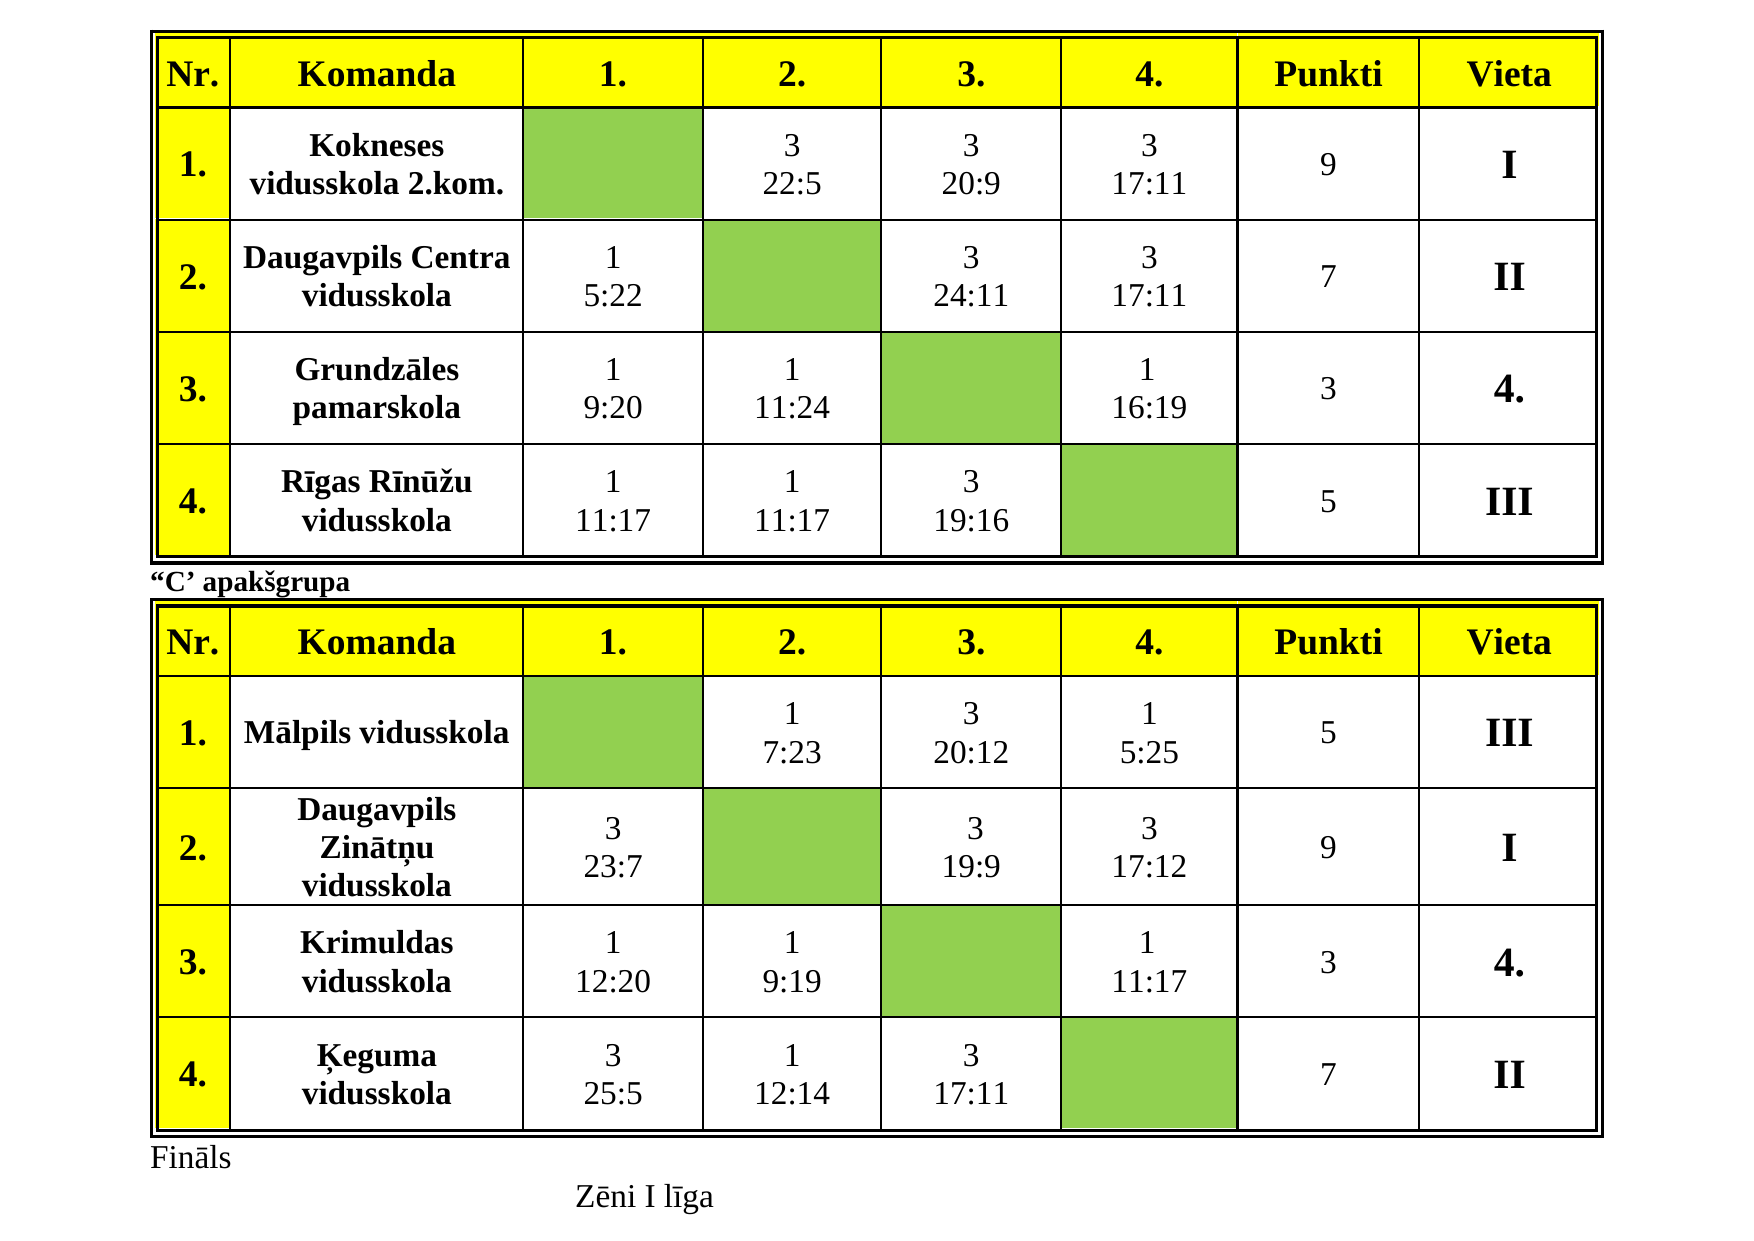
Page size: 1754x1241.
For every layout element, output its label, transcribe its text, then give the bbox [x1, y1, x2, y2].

table_header Vieta [1419, 33, 1599, 106]
table_cell Daugavpils Centra vidusskola [231, 221, 522, 331]
table_cell 1 11:17 [1062, 906, 1236, 1016]
table_cell [1062, 445, 1236, 555]
table_header 2. [704, 608, 880, 675]
table_cell 2. [159, 789, 229, 904]
table_cell 3 17:11 [1062, 221, 1236, 331]
table_cell Rīgas Rīnūžu vidusskola [231, 445, 522, 555]
table_header Nr. [155, 33, 230, 106]
table_cell II [1420, 221, 1595, 331]
table_cell Daugavpils Zinātņu vidusskola [231, 789, 522, 904]
table_header Punkti [1239, 608, 1418, 675]
table_cell 3 17:11 [882, 1018, 1060, 1128]
table_cell Ķeguma vidusskola [231, 1018, 522, 1128]
table_cell 3. [159, 906, 229, 1016]
table_cell 4. [1420, 906, 1595, 1016]
table_cell Grundzāles pamarskola [231, 333, 522, 443]
text “C’ apakšgrupa [150, 565, 1604, 598]
table_header 3. [882, 39, 1060, 106]
table_cell 3 17:12 [1062, 789, 1236, 904]
table_cell 1 5:25 [1062, 677, 1236, 787]
table_cell 3 [1239, 906, 1418, 1016]
table_cell 3 20:12 [882, 677, 1060, 787]
table_cell 1 11:17 [524, 445, 702, 555]
table_header Punkti [1239, 39, 1418, 106]
table_header 1. [524, 39, 702, 106]
table_cell 1 9:20 [524, 333, 702, 443]
table_cell 1 11:17 [704, 445, 880, 555]
text Zēni I līga [150, 1176, 1604, 1214]
table_cell 3 20:9 [882, 109, 1060, 218]
table_cell 7 [1239, 1018, 1418, 1128]
table_cell 3 22:5 [704, 109, 880, 218]
table_cell Kokneses vidusskola 2.kom. [231, 109, 522, 218]
table_header 2. [704, 39, 880, 106]
table_cell 3 [1239, 333, 1418, 443]
table_header Komanda [231, 608, 522, 675]
table_header 4. [1062, 608, 1236, 675]
table_cell 4. [1420, 333, 1595, 443]
table_cell 1 11:24 [704, 333, 880, 443]
table_cell 1 9:19 [704, 906, 880, 1016]
table_cell Mālpils vidusskola [231, 677, 522, 787]
table_cell II [1420, 1018, 1595, 1128]
table_cell [882, 906, 1060, 1016]
table_cell 3 17:11 [1062, 109, 1236, 218]
table_cell 3 25:5 [524, 1018, 702, 1128]
table_cell 4. [159, 1018, 229, 1128]
table_cell I [1420, 109, 1595, 218]
table_cell 5 [1239, 677, 1418, 787]
table_cell 1. [159, 677, 229, 787]
table_cell 1. [159, 109, 229, 218]
table_cell Krimuldas vidusskola [231, 906, 522, 1016]
table_cell 3 24:11 [882, 221, 1060, 331]
table_cell 1 12:20 [524, 906, 702, 1016]
table_cell 1 5:22 [524, 221, 702, 331]
table_cell [524, 677, 702, 787]
table_cell 5 [1239, 445, 1418, 555]
table_cell 3 19:16 [882, 445, 1060, 555]
table_cell 7 [1239, 221, 1418, 331]
table_header 4. [1062, 39, 1236, 106]
table_cell [1062, 1018, 1236, 1128]
table_cell 1 16:19 [1062, 333, 1236, 443]
table_cell [524, 109, 702, 218]
table_cell 9 [1239, 109, 1418, 218]
table_header Vieta [1419, 601, 1599, 675]
table_cell 3 23:7 [524, 789, 702, 904]
table_header Nr. [155, 601, 230, 675]
table_cell I [1420, 789, 1595, 904]
table_cell 1 7:23 [704, 677, 880, 787]
table_header Komanda [231, 39, 522, 106]
table_cell [704, 789, 880, 904]
table_cell 4. [159, 445, 229, 555]
table_cell [882, 333, 1060, 443]
table_cell 3 19:9 [882, 789, 1060, 904]
table_header 1. [524, 608, 702, 675]
table_cell III [1420, 445, 1595, 555]
table_cell 9 [1239, 789, 1418, 904]
table_cell 2. [159, 221, 229, 331]
table_cell III [1420, 677, 1595, 787]
table_header 3. [882, 608, 1060, 675]
text Fināls [150, 1138, 1604, 1176]
table_cell 3. [159, 333, 229, 443]
table_cell 1 12:14 [704, 1018, 880, 1128]
table_cell [704, 221, 880, 331]
